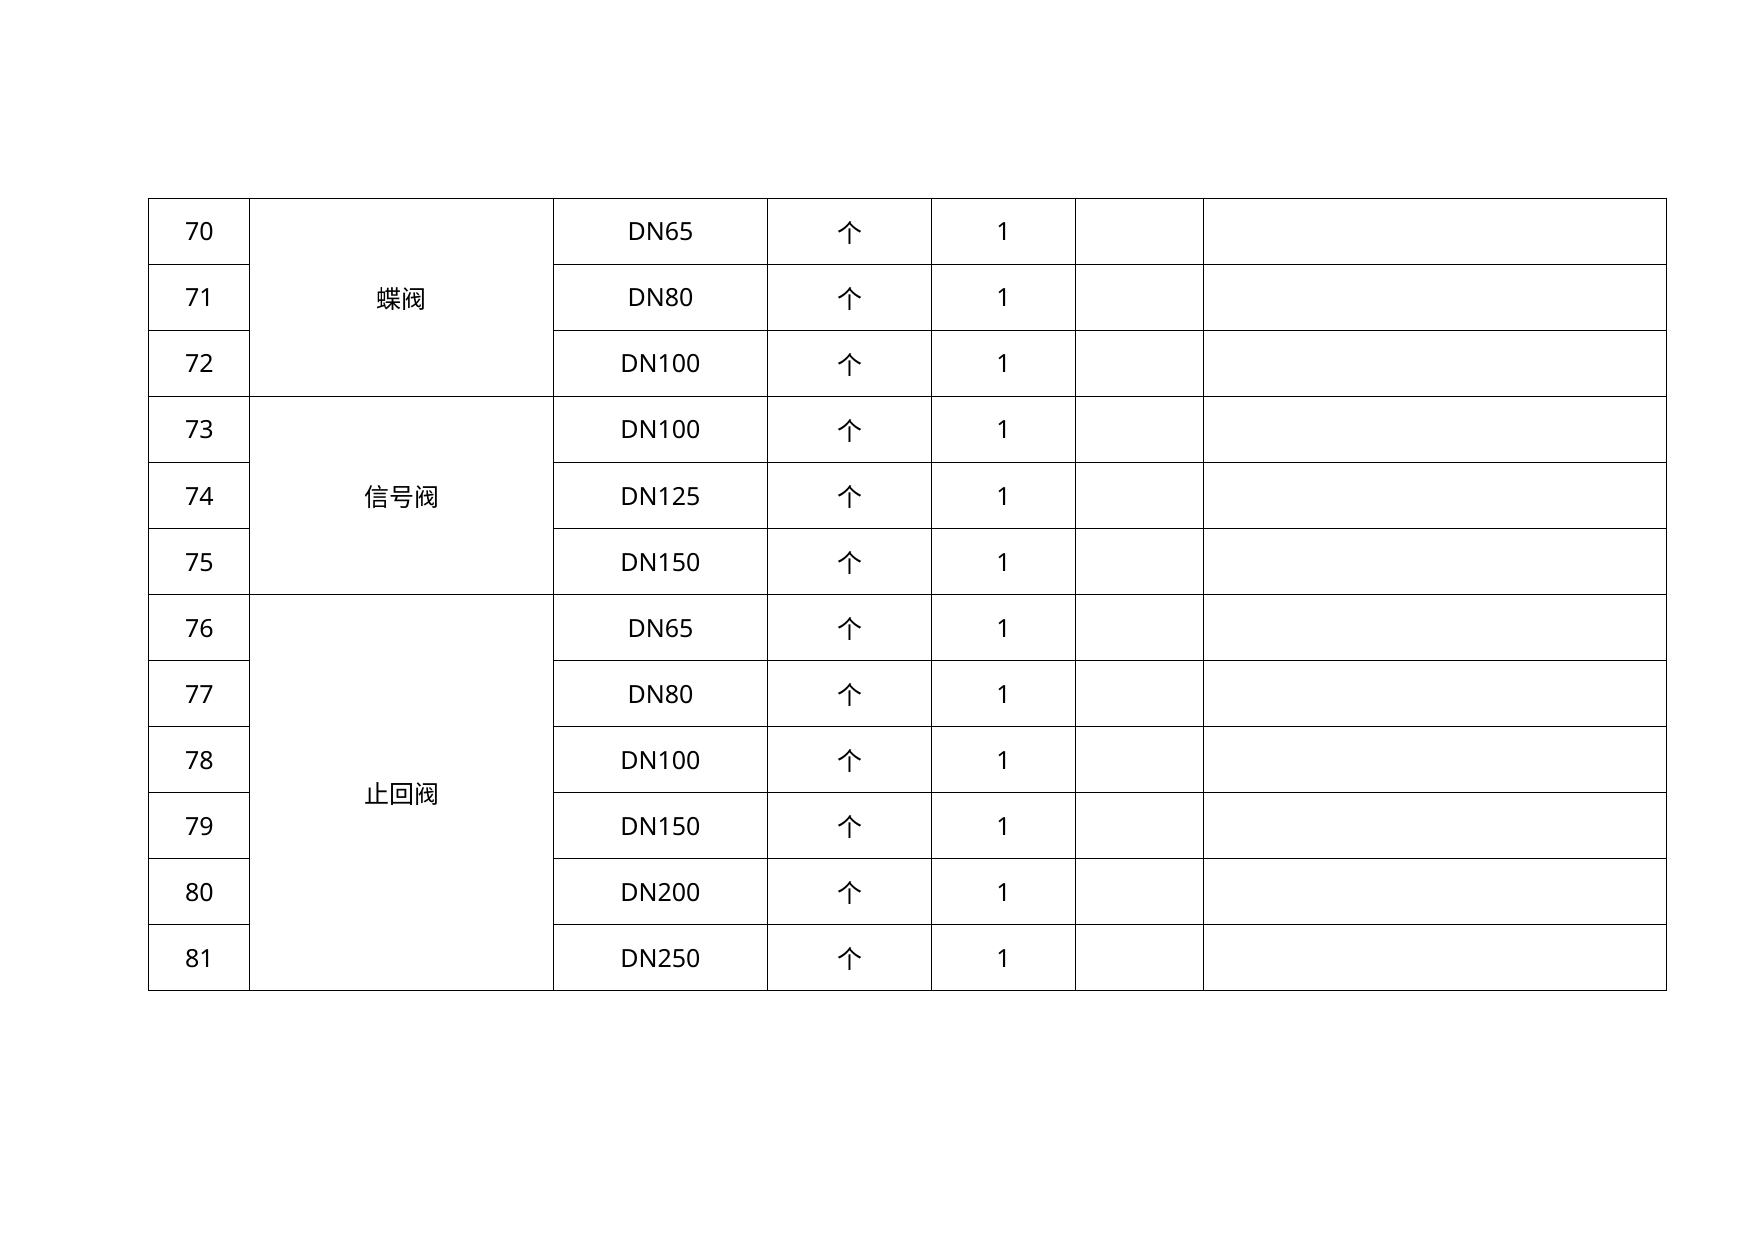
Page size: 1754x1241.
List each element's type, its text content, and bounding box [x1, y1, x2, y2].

table_cell [1076, 595, 1203, 660]
table_cell DN100 [554, 397, 767, 462]
table_cell 1 [932, 199, 1075, 264]
table_cell [1204, 859, 1666, 924]
table_cell 个 [768, 859, 931, 924]
table_cell 79 [149, 793, 249, 858]
table_cell 77 [149, 661, 249, 726]
table_cell [1204, 925, 1666, 990]
table_cell DN100 [554, 727, 767, 792]
table_cell [1076, 463, 1203, 528]
table_cell [1076, 397, 1203, 462]
table_cell [1204, 727, 1666, 792]
table_cell [1076, 331, 1203, 396]
table_cell 75 [149, 529, 249, 594]
table_cell 1 [932, 331, 1075, 396]
table_cell 个 [768, 661, 931, 726]
table_cell DN80 [554, 265, 767, 330]
table_cell 72 [149, 331, 249, 396]
table_cell DN200 [554, 859, 767, 924]
table_cell 个 [768, 925, 931, 990]
table_cell [1076, 661, 1203, 726]
table_cell 71 [149, 265, 249, 330]
table_cell [1076, 925, 1203, 990]
table_cell 78 [149, 727, 249, 792]
table_cell 1 [932, 397, 1075, 462]
table_cell 1 [932, 529, 1075, 594]
table_cell 1 [932, 859, 1075, 924]
table_cell 个 [768, 727, 931, 792]
table_cell [1204, 793, 1666, 858]
table_cell DN80 [554, 661, 767, 726]
table_cell 74 [149, 463, 249, 528]
table_cell 1 [932, 595, 1075, 660]
table_cell [1204, 529, 1666, 594]
table_cell [1204, 265, 1666, 330]
table_cell 信号阀 [250, 397, 553, 594]
table_cell 蝶阀 [250, 199, 553, 396]
table_cell 止回阀 [250, 595, 553, 990]
table_cell DN250 [554, 925, 767, 990]
table_cell 个 [768, 463, 931, 528]
table_cell 1 [932, 727, 1075, 792]
table_cell 81 [149, 925, 249, 990]
table_cell [1204, 199, 1666, 264]
table_cell 个 [768, 199, 931, 264]
table_cell [1204, 397, 1666, 462]
table_cell 76 [149, 595, 249, 660]
table_cell 个 [768, 397, 931, 462]
table_cell [1076, 859, 1203, 924]
table_cell [1076, 727, 1203, 792]
table_cell 73 [149, 397, 249, 462]
table_cell [1204, 595, 1666, 660]
table_cell [1204, 331, 1666, 396]
table_cell 个 [768, 331, 931, 396]
table_cell 个 [768, 595, 931, 660]
table_cell [1076, 529, 1203, 594]
table_cell DN65 [554, 199, 767, 264]
table_cell 1 [932, 793, 1075, 858]
table_cell 80 [149, 859, 249, 924]
table_cell [1204, 463, 1666, 528]
table_cell [1076, 265, 1203, 330]
table_cell 1 [932, 265, 1075, 330]
table_cell DN150 [554, 793, 767, 858]
table_cell 1 [932, 925, 1075, 990]
table_cell DN150 [554, 529, 767, 594]
table_cell 个 [768, 529, 931, 594]
table_cell 1 [932, 463, 1075, 528]
table_cell [1204, 661, 1666, 726]
table_cell [1076, 199, 1203, 264]
table_cell [1076, 793, 1203, 858]
table_cell 70 [149, 199, 249, 264]
table_cell DN125 [554, 463, 767, 528]
table_cell 个 [768, 793, 931, 858]
table_cell 个 [768, 265, 931, 330]
table_cell 1 [932, 661, 1075, 726]
table_cell DN65 [554, 595, 767, 660]
table_cell DN100 [554, 331, 767, 396]
